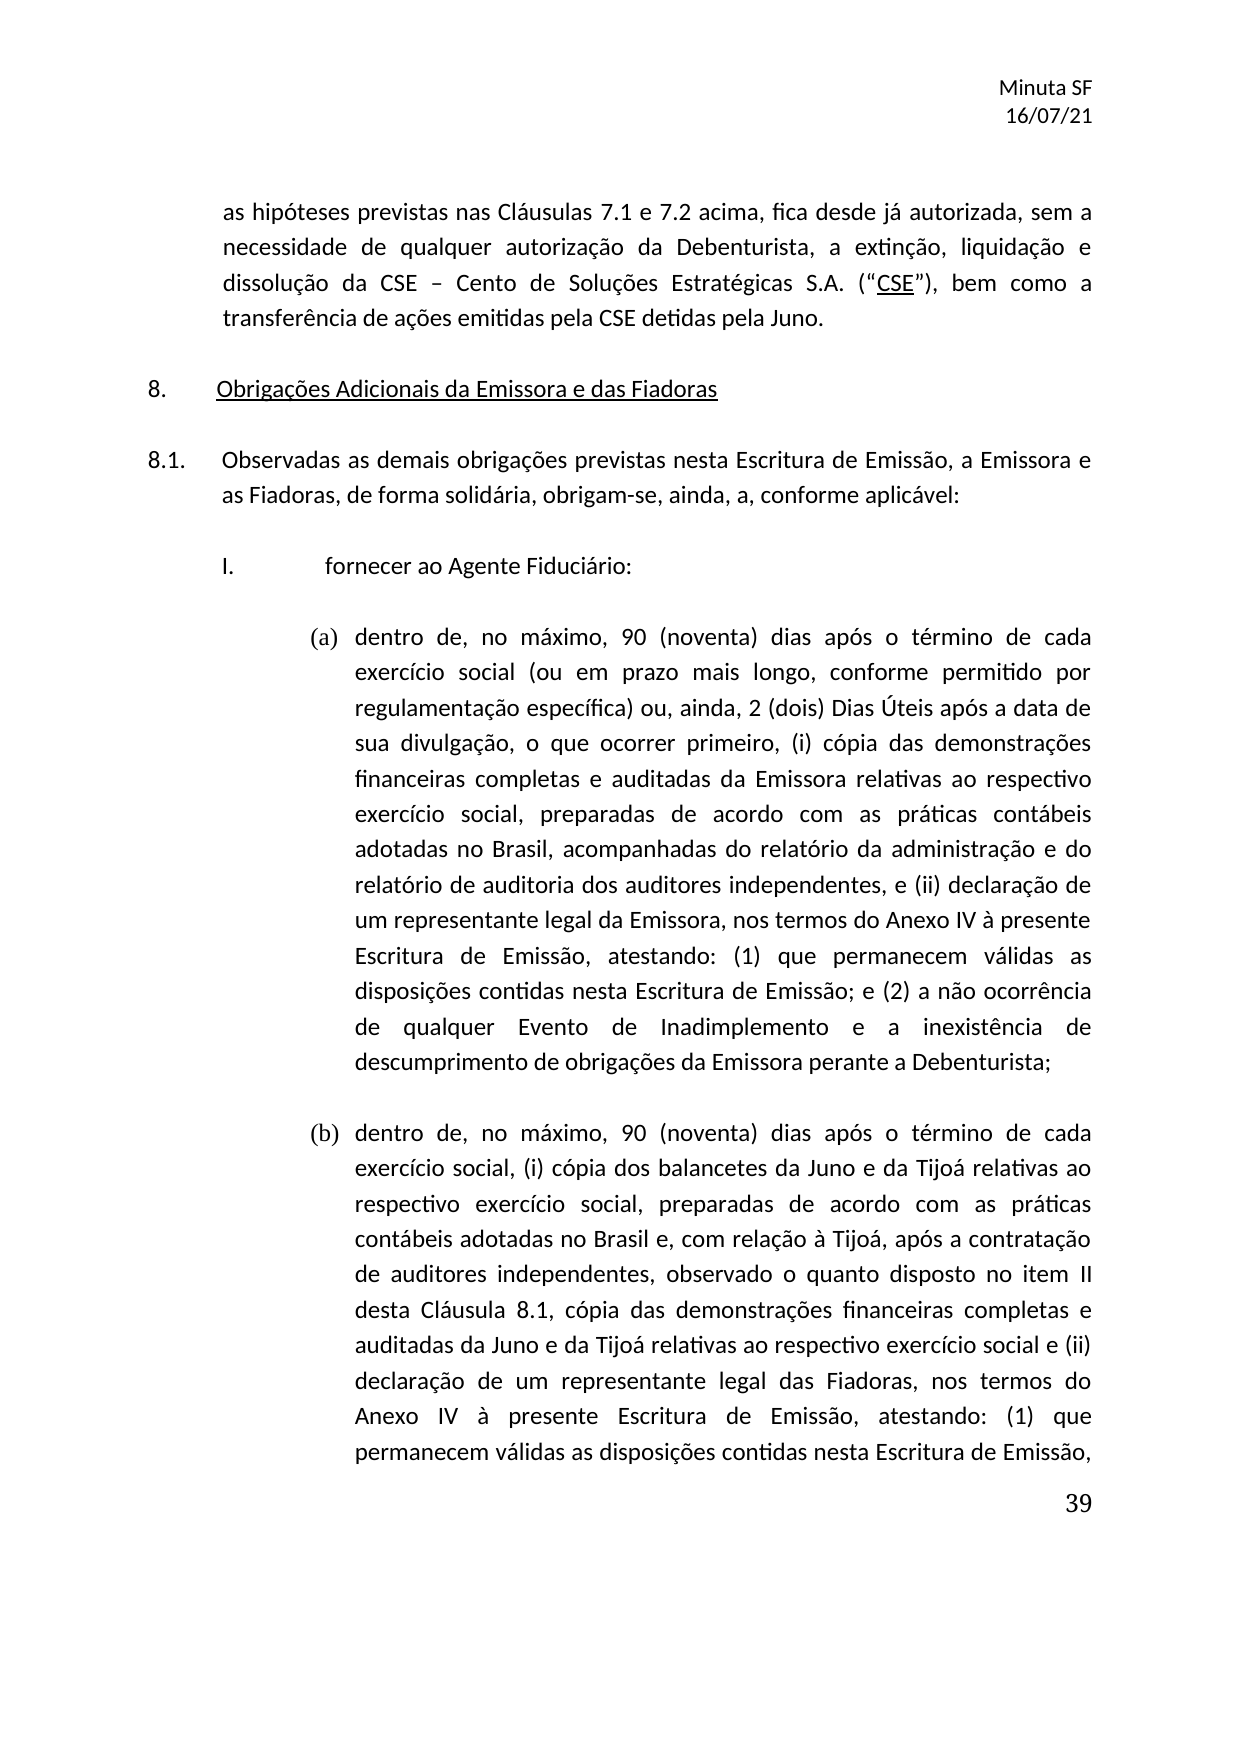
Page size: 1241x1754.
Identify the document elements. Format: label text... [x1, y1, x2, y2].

list dentro de, no máximo, 90 (noventa) dias após o término de cada exercício social (ou em prazo mais longo, conforme permitido por regulamentação específica) ou, ainda, 2 (dois) Dias Úteis após a data de sua divulgação, o que ocorrer primeiro, (i) cópia das demonstrações financeiras completas e auditadas da Emissora relativas ao respectivo exercício social, preparadas de acordo com as práticas contábeis adotadas no Brasil, acompanhadas do relatório da administração e do relatório de auditoria dos auditores independentes, e (ii) declaração de um representante legal da Emissora, nos termos do Anexo IV à presente Escritura de Emissão, atestando: (1) que permanecem válidas as disposições contidas nesta Escritura de Emissão; e (2) a não ocorrência de qualquer Evento de Inadimplemento e a inexistência de descumprimento de obrigações da Emissora perante a Debenturista; [310, 617, 1092, 1077]
list fornecer ao Agente Fiduciário: [222, 546, 1092, 582]
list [310, 1113, 1092, 1467]
list Observadas as demais obrigações previstas nesta Escritura de Emissão, a Emissora e as Fiadoras, de forma solidária, obrigam-se, ainda, a, conforme aplicável: [148, 440, 1092, 511]
list Obrigações Adicionais da Emissora e das Fiadoras [148, 369, 1092, 404]
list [148, 192, 1092, 334]
